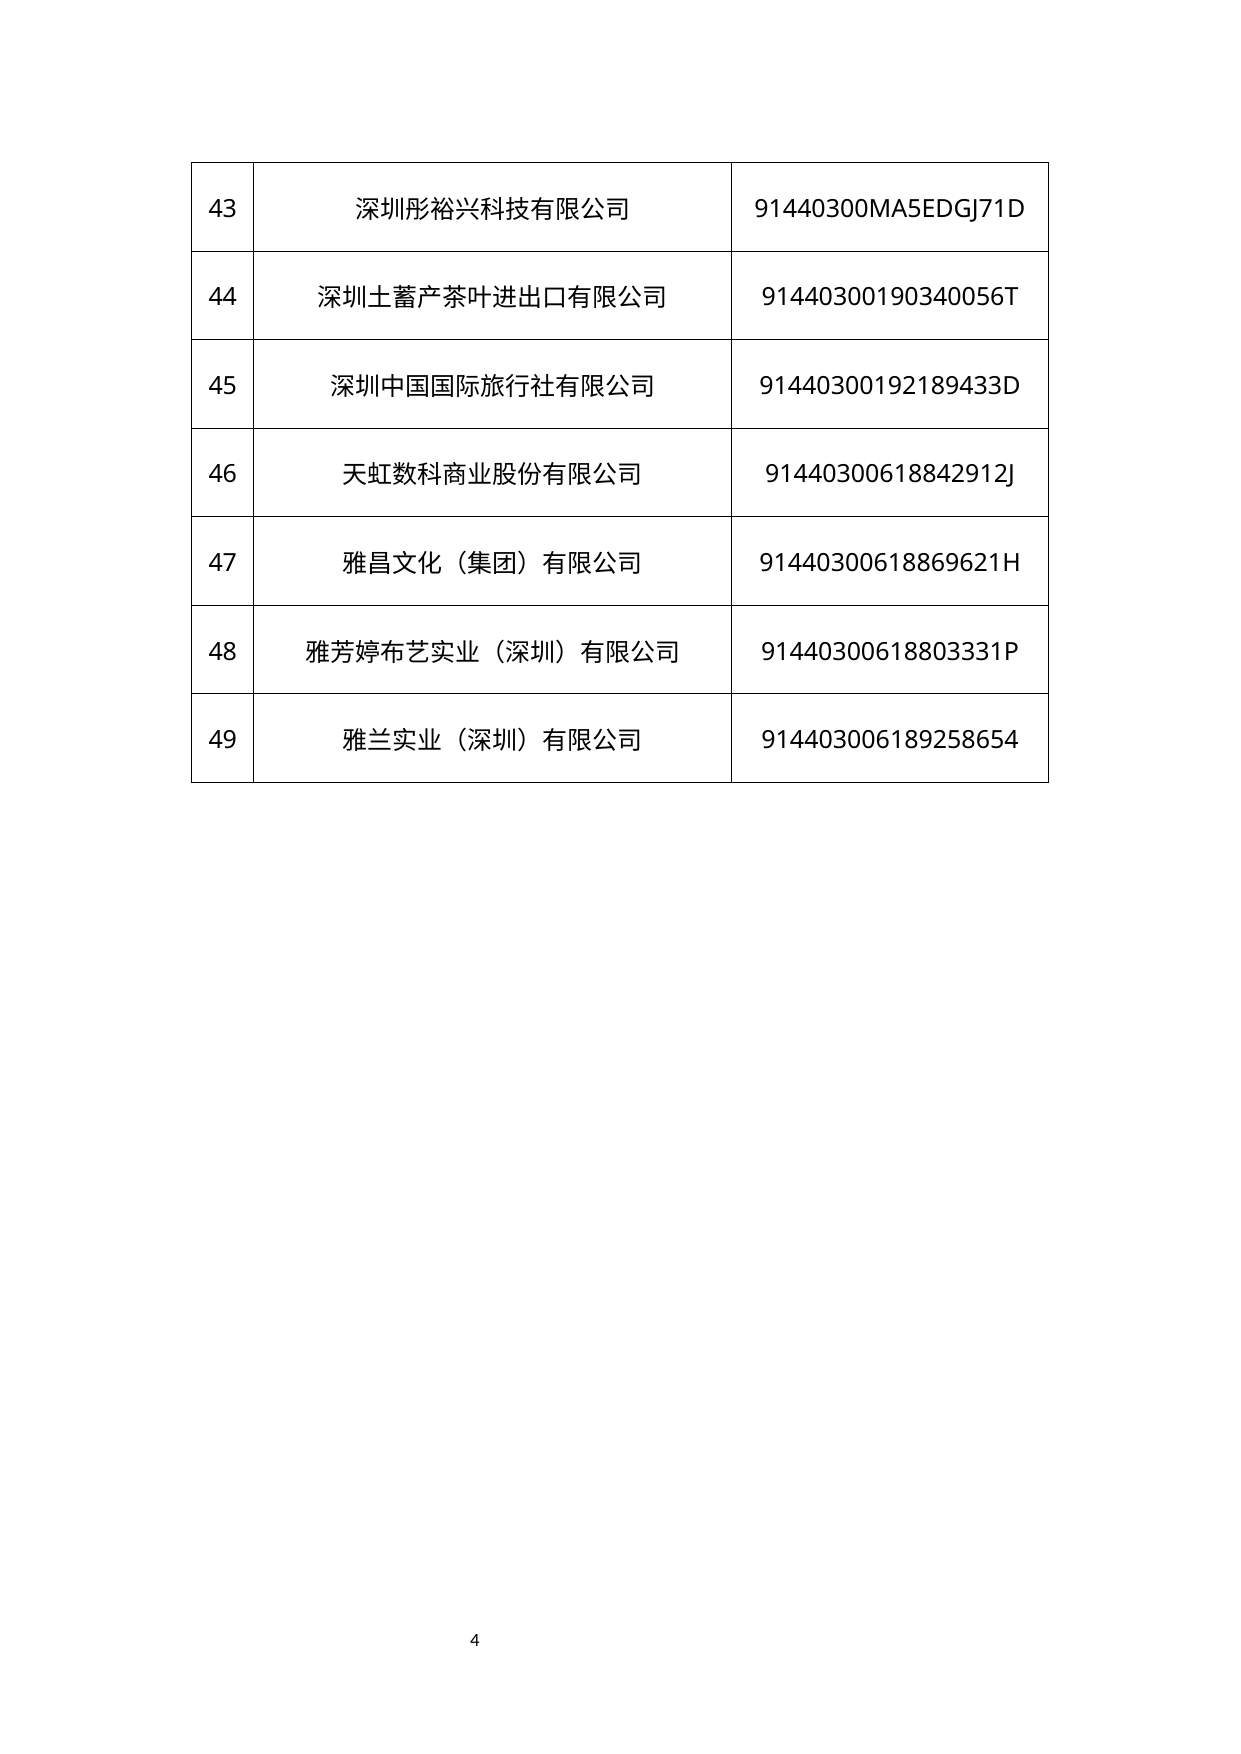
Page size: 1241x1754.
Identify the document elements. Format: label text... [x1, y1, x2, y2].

table_cell 91440300618869621H [732, 517, 1048, 605]
table_cell 914403006189258654 [732, 694, 1048, 782]
table_cell 天虹数科商业股份有限公司 [254, 429, 731, 516]
table_cell 深圳中国国际旅行社有限公司 [254, 340, 731, 428]
table_cell [192, 517, 253, 605]
table_cell 91440300MA5EDGJ71D [732, 163, 1048, 251]
table_cell 91440300618842912J [732, 429, 1048, 516]
table_cell [192, 694, 253, 782]
table_cell 深圳彤裕兴科技有限公司 [254, 163, 731, 251]
table_cell 91440300192189433D [732, 340, 1048, 428]
table_cell [192, 163, 253, 251]
table_cell 雅昌文化（集团）有限公司 [254, 517, 731, 605]
table_cell [192, 252, 253, 339]
table_cell 91440300618803331P [732, 606, 1048, 693]
table_cell 雅芳婷布艺实业（深圳）有限公司 [254, 606, 731, 693]
table_cell [192, 340, 253, 428]
table_cell [192, 606, 253, 693]
table_cell 深圳土蓄产茶叶进出口有限公司 [254, 252, 731, 339]
table_cell 雅兰实业（深圳）有限公司 [254, 694, 731, 782]
table_cell 91440300190340056T [732, 252, 1048, 339]
table_cell [192, 429, 253, 516]
